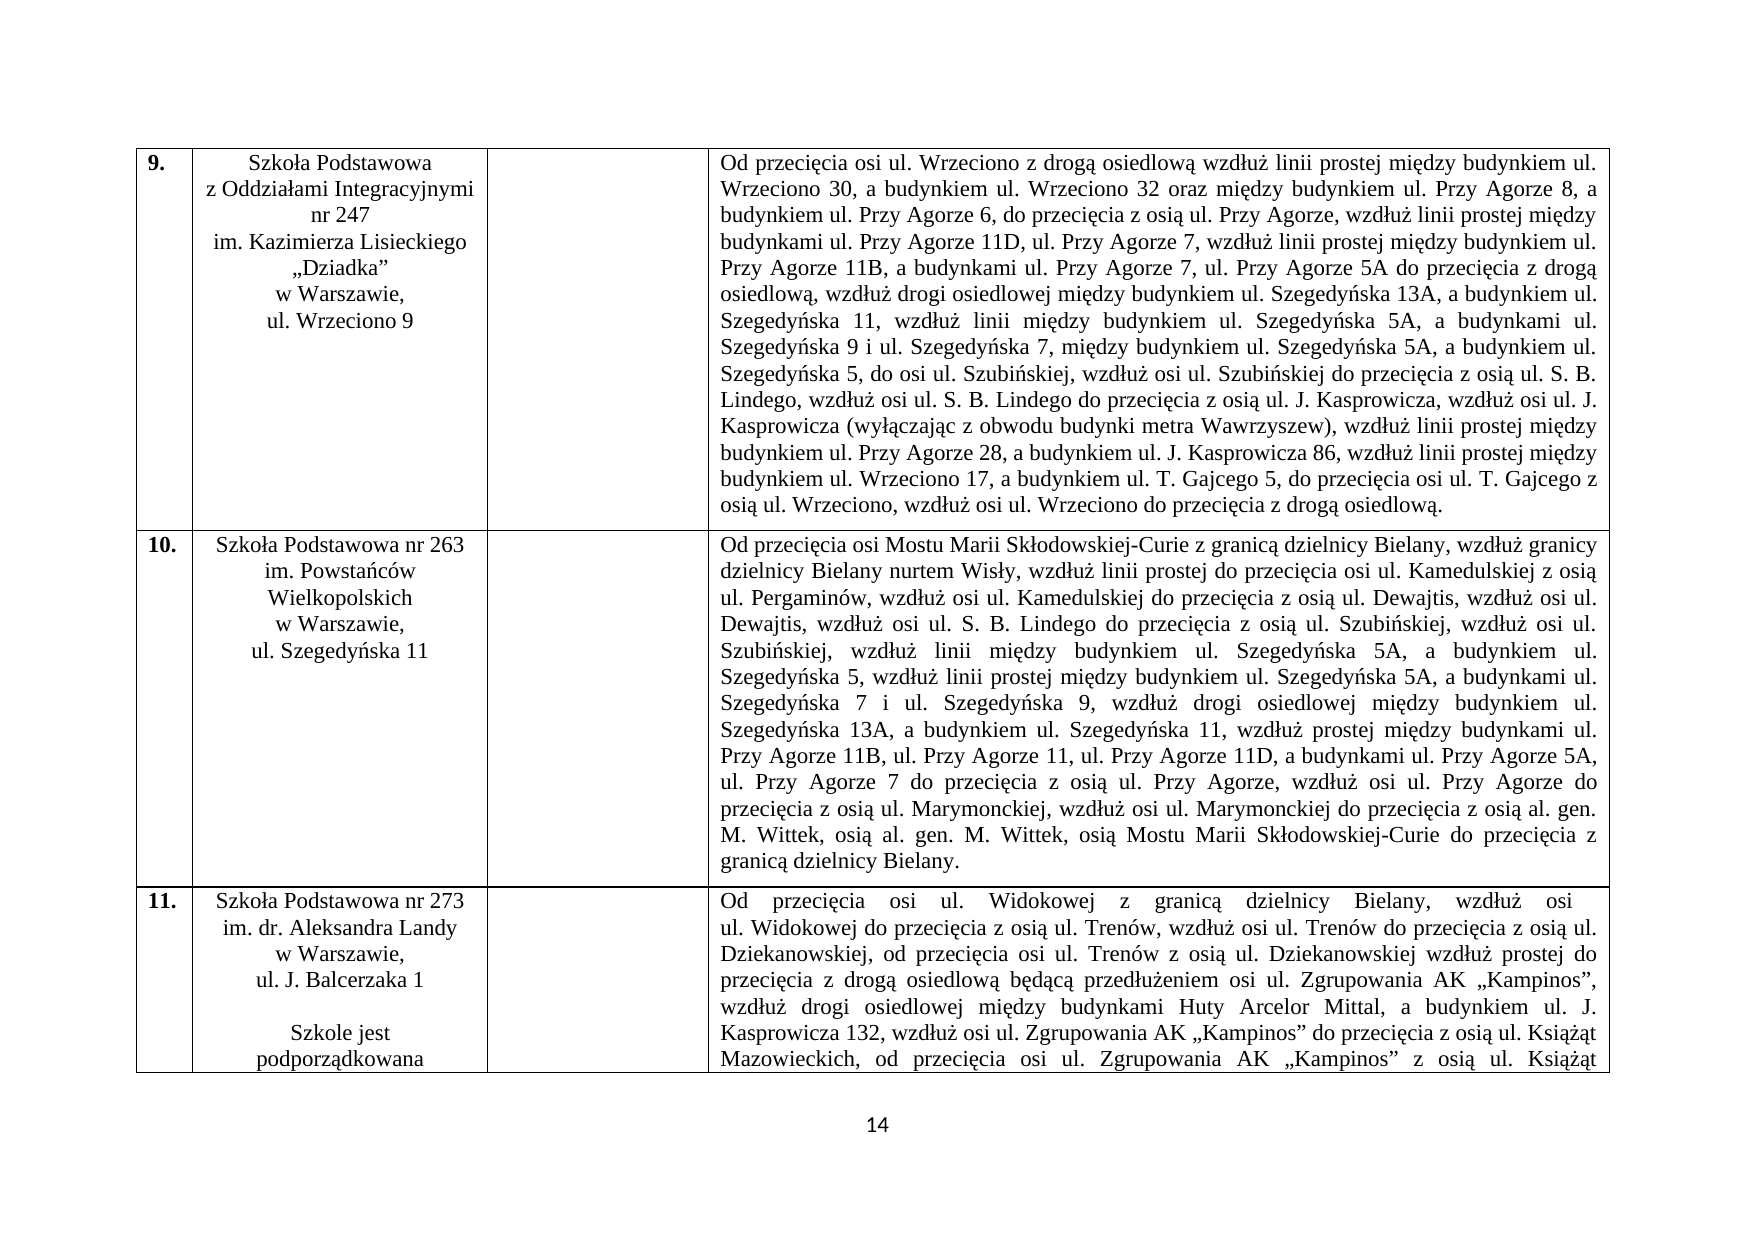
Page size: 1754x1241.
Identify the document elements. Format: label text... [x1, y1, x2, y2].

table_cell [488, 888, 708, 1072]
table_cell Szkoła Podstawowa nr 263 im. Powstańców Wielkopolskich w Warszawie, ul. Szegedyńska 11 [193, 531, 487, 886]
table_cell Od przecięcia osi ul. Wrzeciono z drogą osiedlową wzdłuż linii prostej między budynkiem ul. Wrzeciono 30, a budynkiem ul. Wrzeciono 32 oraz między budynkiem ul. Przy Agorze 8, a budynkiem ul. Przy Agorze 6, do przecięcia z osią ul. Przy Agorze, wzdłuż linii prostej między budynkami ul. Przy Agorze 11D, ul. Przy Agorze 7, wzdłuż linii prostej między budynkiem ul. Przy Agorze 11B, a budynkami ul. Przy Agorze 7, ul. Przy Agorze 5A do przecięcia z drogą osiedlową, wzdłuż drogi osiedlowej między budynkiem ul. Szegedyńska 13A, a budynkiem ul. Szegedyńska 11, wzdłuż linii między budynkiem ul. Szegedyńska 5A, a budynkami ul. Szegedyńska 9 i ul. Szegedyńska 7, między budynkiem ul. Szegedyńska 5A, a budynkiem ul. Szegedyńska 5, do osi ul. Szubińskiej, wzdłuż osi ul. Szubińskiej do przecięcia z osią ul. S. B. Lindego, wzdłuż osi ul. S. B. Lindego do przecięcia z osią ul. J. Kasprowicza, wzdłuż osi ul. J. Kasprowicza (wyłączając z obwodu budynki metra Wawrzyszew), wzdłuż linii prostej między budynkiem ul. Przy Agorze 28, a budynkiem ul. J. Kasprowicza 86, wzdłuż linii prostej między budynkiem ul. Wrzeciono 17, a budynkiem ul. T. Gajcego 5, do przecięcia osi ul. T. Gajcego z osią ul. Wrzeciono, wzdłuż osi ul. Wrzeciono do przecięcia z drogą osiedlową. [709, 149, 1609, 530]
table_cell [193, 888, 487, 1072]
table_cell 10. [137, 531, 192, 886]
table_cell Szkoła Podstawowa z Oddziałami Integracyjnymi nr 247 im. Kazimierza Lisieckiego „Dziadka” w Warszawie, ul. Wrzeciono 9 [193, 149, 487, 530]
table_cell [488, 531, 708, 886]
table_cell 9. [137, 149, 192, 530]
table_cell [488, 149, 708, 530]
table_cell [709, 888, 1609, 1072]
table_cell Od przecięcia osi Mostu Marii Skłodowskiej-Curie z granicą dzielnicy Bielany, wzdłuż granicy dzielnicy Bielany nurtem Wisły, wzdłuż linii prostej do przecięcia osi ul. Kamedulskiej z osią ul. Pergaminów, wzdłuż osi ul. Kamedulskiej do przecięcia z osią ul. Dewajtis, wzdłuż osi ul. Dewajtis, wzdłuż osi ul. S. B. Lindego do przecięcia z osią ul. Szubińskiej, wzdłuż osi ul. Szubińskiej, wzdłuż linii między budynkiem ul. Szegedyńska 5A, a budynkiem ul. Szegedyńska 5, wzdłuż linii prostej między budynkiem ul. Szegedyńska 5A, a budynkami ul. Szegedyńska 7 i ul. Szegedyńska 9, wzdłuż drogi osiedlowej między budynkiem ul. Szegedyńska 13A, a budynkiem ul. Szegedyńska 11, wzdłuż prostej między budynkami ul. Przy Agorze 11B, ul. Przy Agorze 11, ul. Przy Agorze 11D, a budynkami ul. Przy Agorze 5A, ul. Przy Agorze 7 do przecięcia z osią ul. Przy Agorze, wzdłuż osi ul. Przy Agorze do przecięcia z osią ul. Marymonckiej, wzdłuż osi ul. Marymonckiej do przecięcia z osią al. gen. M. Wittek, osią al. gen. M. Wittek, osią Mostu Marii Skłodowskiej-Curie do przecięcia z granicą dzielnicy Bielany. [709, 531, 1609, 886]
table_cell 11. [137, 888, 192, 1072]
